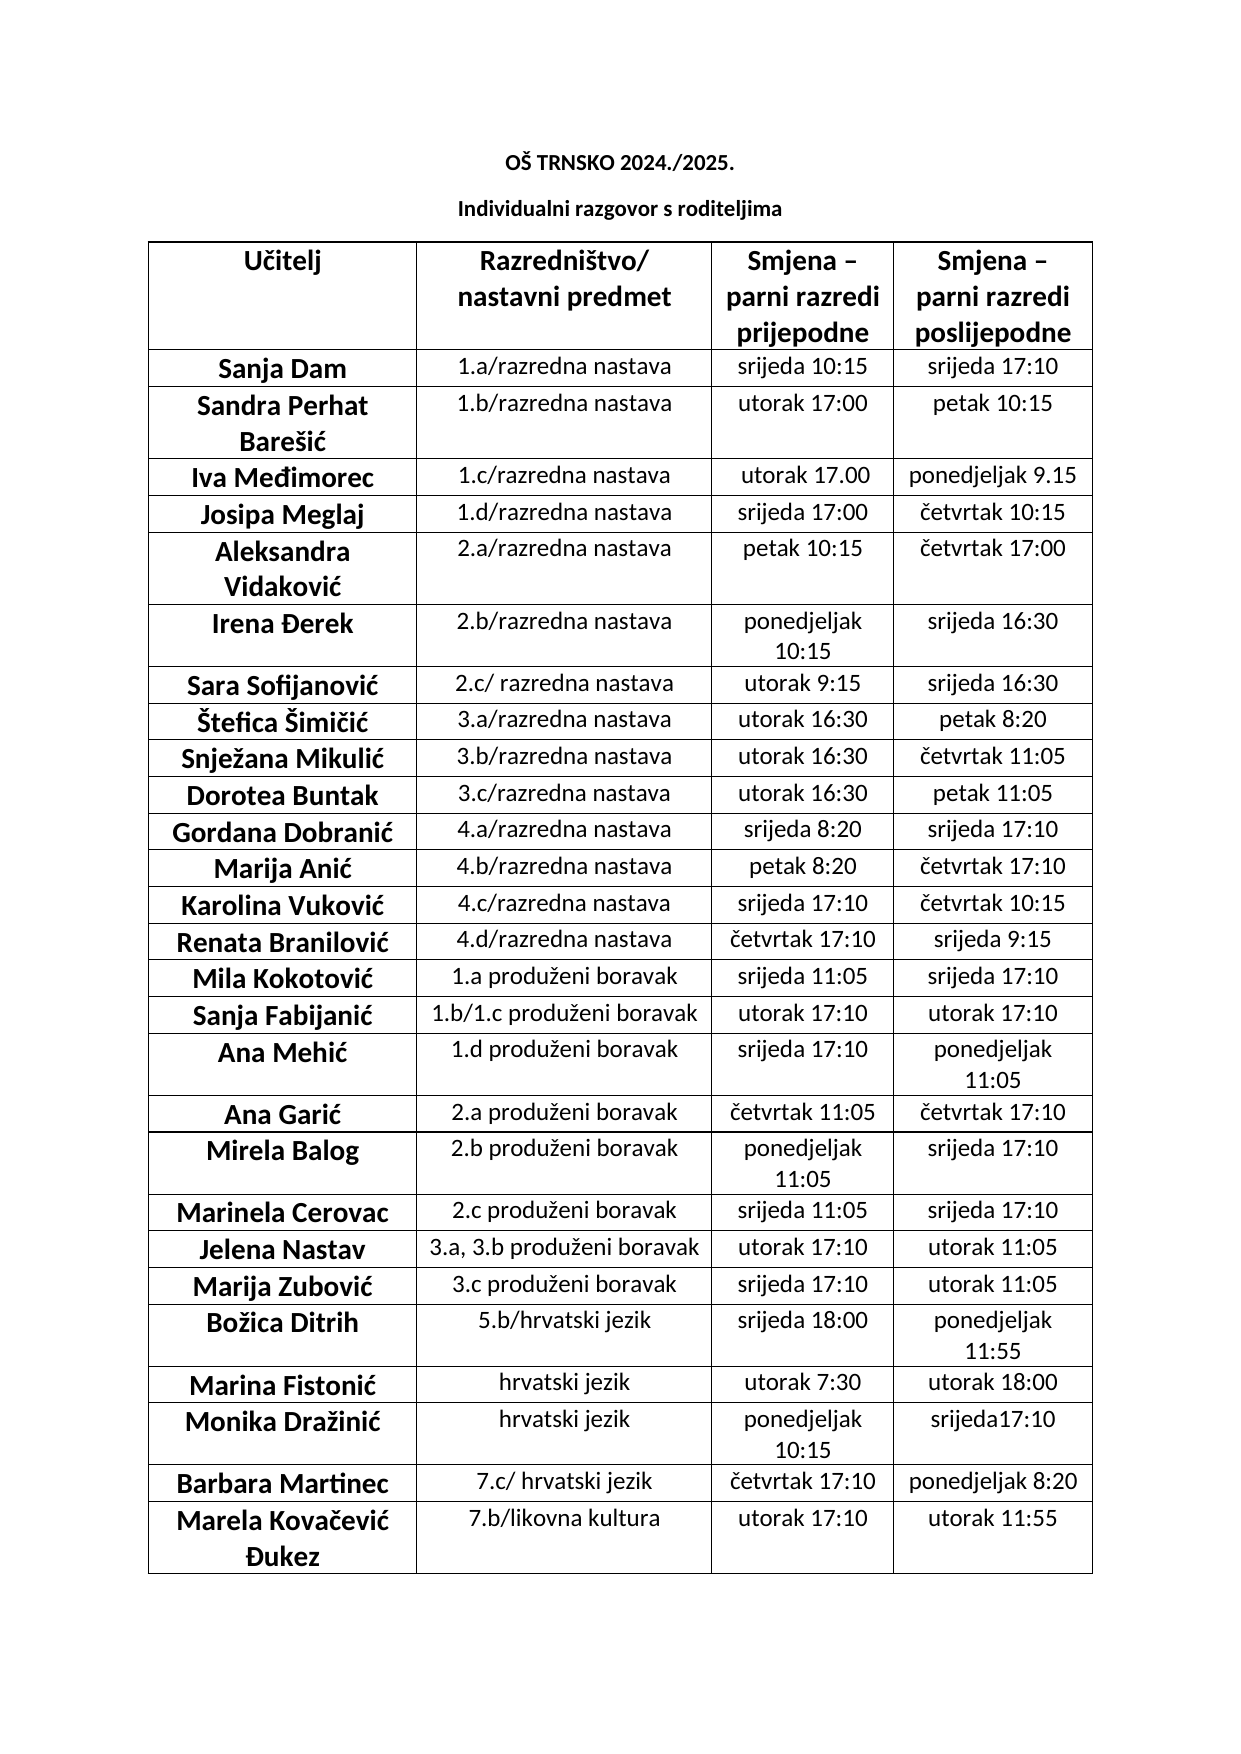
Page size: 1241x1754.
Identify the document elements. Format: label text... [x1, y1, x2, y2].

table_cell srijeda 17:10 [712, 1268, 893, 1303]
table_cell Josipa Meglaj [149, 496, 416, 532]
table_cell utorak 17:00 [712, 387, 893, 458]
table_cell srijeda 16:30 [894, 605, 1092, 666]
table_cell 1.a/razredna nastava [417, 350, 711, 386]
table_cell Ana Garić [149, 1096, 416, 1131]
table_cell ponedjeljak 11:05 [894, 1034, 1092, 1095]
text Individualni razgovor s roditeljima [148, 194, 1093, 222]
table_cell Marija Anić [149, 850, 416, 886]
table_cell petak 10:15 [712, 533, 893, 604]
table_cell četvrtak 10:15 [894, 496, 1092, 532]
table_cell Sandra Perhat Barešić [149, 387, 416, 458]
table_cell petak 8:20 [894, 704, 1092, 739]
table_cell Mirela Balog [149, 1133, 416, 1193]
table_cell utorak 16:30 [712, 704, 893, 739]
table_cell Marinela Cerovac [149, 1195, 416, 1230]
table_cell Jelena Nastav [149, 1231, 416, 1267]
table_cell srijeda 17:10 [712, 1034, 893, 1095]
table_cell srijeda17:10 [894, 1403, 1092, 1464]
table_cell ponedjeljak 10:15 [712, 1403, 893, 1464]
table_cell srijeda 17:10 [894, 814, 1092, 849]
table_cell utorak 16:30 [712, 777, 893, 813]
table_cell utorak 17:10 [712, 1231, 893, 1267]
table_cell srijeda 17:10 [894, 350, 1092, 386]
table_cell četvrtak 11:05 [712, 1096, 893, 1131]
table_cell utorak 11:05 [894, 1268, 1092, 1303]
table_cell srijeda 17:10 [894, 1133, 1092, 1193]
table_cell Renata Branilović [149, 924, 416, 959]
table_cell srijeda 8:20 [712, 814, 893, 849]
table_cell četvrtak 17:00 [894, 533, 1092, 604]
table_cell utorak 17:10 [894, 997, 1092, 1033]
table_cell Aleksandra Vidaković [149, 533, 416, 604]
table_cell Štefica Šimičić [149, 704, 416, 739]
table_cell srijeda 11:05 [712, 1195, 893, 1230]
table_cell utorak 17:10 [712, 997, 893, 1033]
table_cell 1.b/razredna nastava [417, 387, 711, 458]
table_cell petak 8:20 [712, 850, 893, 886]
table_cell petak 11:05 [894, 777, 1092, 813]
table_cell utorak 7:30 [712, 1367, 893, 1402]
table_header Smjena – parni razredi prijepodne [712, 243, 893, 349]
table_cell ponedjeljak 9.15 [894, 459, 1092, 495]
table_cell 3.c/razredna nastava [417, 777, 711, 813]
table_cell četvrtak 17:10 [712, 924, 893, 959]
table_cell četvrtak 17:10 [712, 1465, 893, 1501]
table_cell 1.c/razredna nastava [417, 459, 711, 495]
table_cell 2.b produženi boravak [417, 1133, 711, 1193]
table_cell 1.d/razredna nastava [417, 496, 711, 532]
table_cell Barbara Martinec [149, 1465, 416, 1501]
table_cell Dorotea Buntak [149, 777, 416, 813]
table_cell Gordana Dobranić [149, 814, 416, 849]
table_cell Snježana Mikulić [149, 740, 416, 776]
table_cell Marina Fistonić [149, 1367, 416, 1402]
table_cell srijeda 10:15 [712, 350, 893, 386]
table_cell 1.b/1.c produženi boravak [417, 997, 711, 1033]
table_header Učitelj [149, 243, 416, 349]
table_cell Božica Ditrih [149, 1305, 416, 1366]
table_cell ponedjeljak 11:55 [894, 1305, 1092, 1366]
table_cell 7.c/ hrvatski jezik [417, 1465, 711, 1501]
table_cell 2.a produženi boravak [417, 1096, 711, 1131]
text OŠ TRNSKO 2024./2025. [148, 148, 1093, 176]
table_cell 4.c/razredna nastava [417, 887, 711, 923]
table_cell 3.c produženi boravak [417, 1268, 711, 1303]
table_header Smjena – parni razredi poslijepodne [894, 243, 1092, 349]
table_cell Ana Mehić [149, 1034, 416, 1095]
table_cell Sanja Fabijanić [149, 997, 416, 1033]
table_cell Marija Zubović [149, 1268, 416, 1303]
table_cell srijeda 17:00 [712, 496, 893, 532]
table_cell 2.c produženi boravak [417, 1195, 711, 1230]
table_cell 2.c/ razredna nastava [417, 667, 711, 703]
table_cell 1.a produženi boravak [417, 960, 711, 996]
table_cell Iva Međimorec [149, 459, 416, 495]
table_cell srijeda 18:00 [712, 1305, 893, 1366]
table_cell 3.b/razredna nastava [417, 740, 711, 776]
table_cell srijeda 11:05 [712, 960, 893, 996]
table_cell ponedjeljak 8:20 [894, 1465, 1092, 1501]
table_cell ponedjeljak 10:15 [712, 605, 893, 666]
table_cell utorak 16:30 [712, 740, 893, 776]
table_cell 4.a/razredna nastava [417, 814, 711, 849]
table_cell hrvatski jezik [417, 1367, 711, 1402]
table_cell četvrtak 17:10 [894, 850, 1092, 886]
table_cell utorak 17.00 [712, 459, 893, 495]
table_cell četvrtak 10:15 [894, 887, 1092, 923]
table_cell 2.a/razredna nastava [417, 533, 711, 604]
table_cell 2.b/razredna nastava [417, 605, 711, 666]
table_cell 5.b/hrvatski jezik [417, 1305, 711, 1366]
table_cell petak 10:15 [894, 387, 1092, 458]
table_cell srijeda 16:30 [894, 667, 1092, 703]
table_cell četvrtak 17:10 [894, 1096, 1092, 1131]
table_cell 4.b/razredna nastava [417, 850, 711, 886]
table_cell utorak 17:10 [712, 1502, 893, 1573]
table_cell 1.d produženi boravak [417, 1034, 711, 1095]
table_cell hrvatski jezik [417, 1403, 711, 1464]
table_cell srijeda 17:10 [894, 960, 1092, 996]
table_cell utorak 18:00 [894, 1367, 1092, 1402]
table_cell Karolina Vuković [149, 887, 416, 923]
table_cell srijeda 17:10 [894, 1195, 1092, 1230]
table_cell Irena Đerek [149, 605, 416, 666]
table_cell utorak 9:15 [712, 667, 893, 703]
table_cell Sanja Dam [149, 350, 416, 386]
table_cell 4.d/razredna nastava [417, 924, 711, 959]
table_cell ponedjeljak 11:05 [712, 1133, 893, 1193]
table_cell Mila Kokotović [149, 960, 416, 996]
table_cell Monika Dražinić [149, 1403, 416, 1464]
table_cell utorak 11:55 [894, 1502, 1092, 1573]
table_cell srijeda 17:10 [712, 887, 893, 923]
table_cell 3.a/razredna nastava [417, 704, 711, 739]
table_cell 3.a, 3.b produženi boravak [417, 1231, 711, 1267]
table_cell 7.b/likovna kultura [417, 1502, 711, 1573]
table_cell Sara Sofijanović [149, 667, 416, 703]
table_cell četvrtak 11:05 [894, 740, 1092, 776]
table_header Razredništvo/nastavni predmet [417, 243, 711, 349]
table_cell utorak 11:05 [894, 1231, 1092, 1267]
table_cell srijeda 9:15 [894, 924, 1092, 959]
table_cell Marela Kovačević Đukez [149, 1502, 416, 1573]
